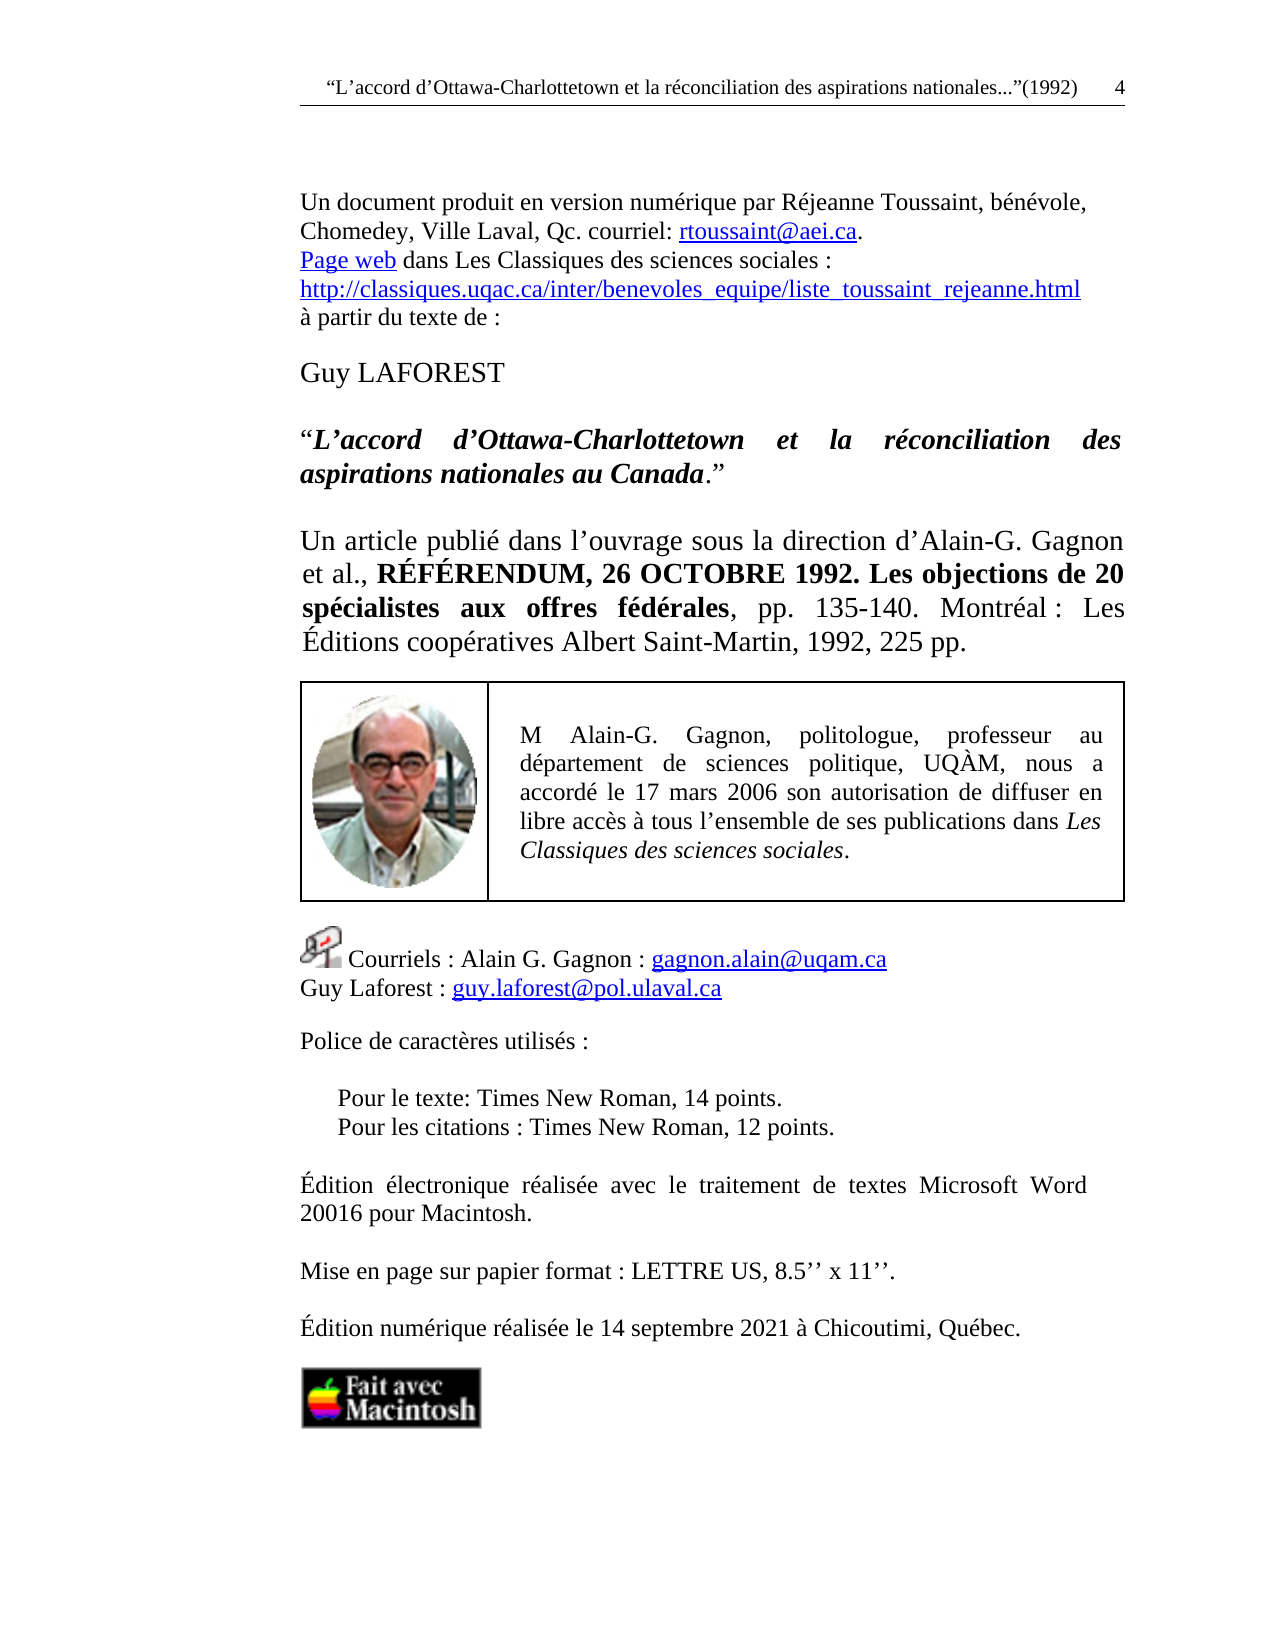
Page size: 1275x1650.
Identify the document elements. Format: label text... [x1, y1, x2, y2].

text Un article publié dans l’ouvrage sous la direction d’Alain-G. Gagnon et al., RÉFÉRENDUM, 26 OCTOBRE 1992. Les objections de 20 spécialistes aux offres fédérales, pp. 135-140. Montréal : Les Éditions coopératives Albert Saint-Martin, 1992, 225 pp. [300, 523, 1125, 657]
text Mise en page sur papier format : LETTRE US, 8.5’’ x 11’’. [300, 1256, 1087, 1285]
text Guy Laforest : guy.laforest@pol.ulaval.ca [300, 973, 1125, 1002]
table_header M Alain-G. Gagnon, politologue, professeur au département de sciences politique, UQÀM, nous a accordé le 17 mars 2006 son autorisation de diffuser en libre accès à tous l’ensemble de ses publications dans Les Classiques des sciences sociales. [489, 683, 1123, 900]
text “L’accord d’Ottawa-Charlottetown et la réconciliation des aspirations nationales au Canada.” [300, 422, 1125, 489]
picture [300, 926, 342, 968]
text Un document produit en version numérique par Réjeanne Toussaint, bénévole, Chomedey, Ville Laval, Qc. courriel: rtoussaint@aei.ca. [300, 187, 1125, 245]
text Police de caractères utilisés : [300, 1026, 937, 1055]
text Page web dans Les Classiques des sciences sociales : [300, 245, 1125, 274]
picture [312, 695, 477, 888]
text Édition numérique réalisée le 14 septembre 2021 à Chicoutimi, Québec. [300, 1313, 1125, 1342]
text http://classiques.uqac.ca/inter/benevoles_equipe/liste_toussaint_rejeanne.html [300, 274, 1125, 302]
text Pour le texte: Times New Roman, 14 points. [337, 1083, 1087, 1112]
picture [300, 1366, 484, 1431]
table_header [302, 683, 487, 900]
text Édition électronique réalisée avec le traitement de textes Microsoft Word 20016 pour Macintosh. [300, 1170, 1087, 1227]
text Courriels : Alain G. Gagnon : gagnon.alain@uqam.ca [300, 926, 1125, 973]
text à partir du texte de : [300, 302, 1125, 331]
text Guy LAFOREST [300, 355, 1125, 389]
text Pour les citations : Times New Roman, 12 points. [337, 1112, 1087, 1141]
